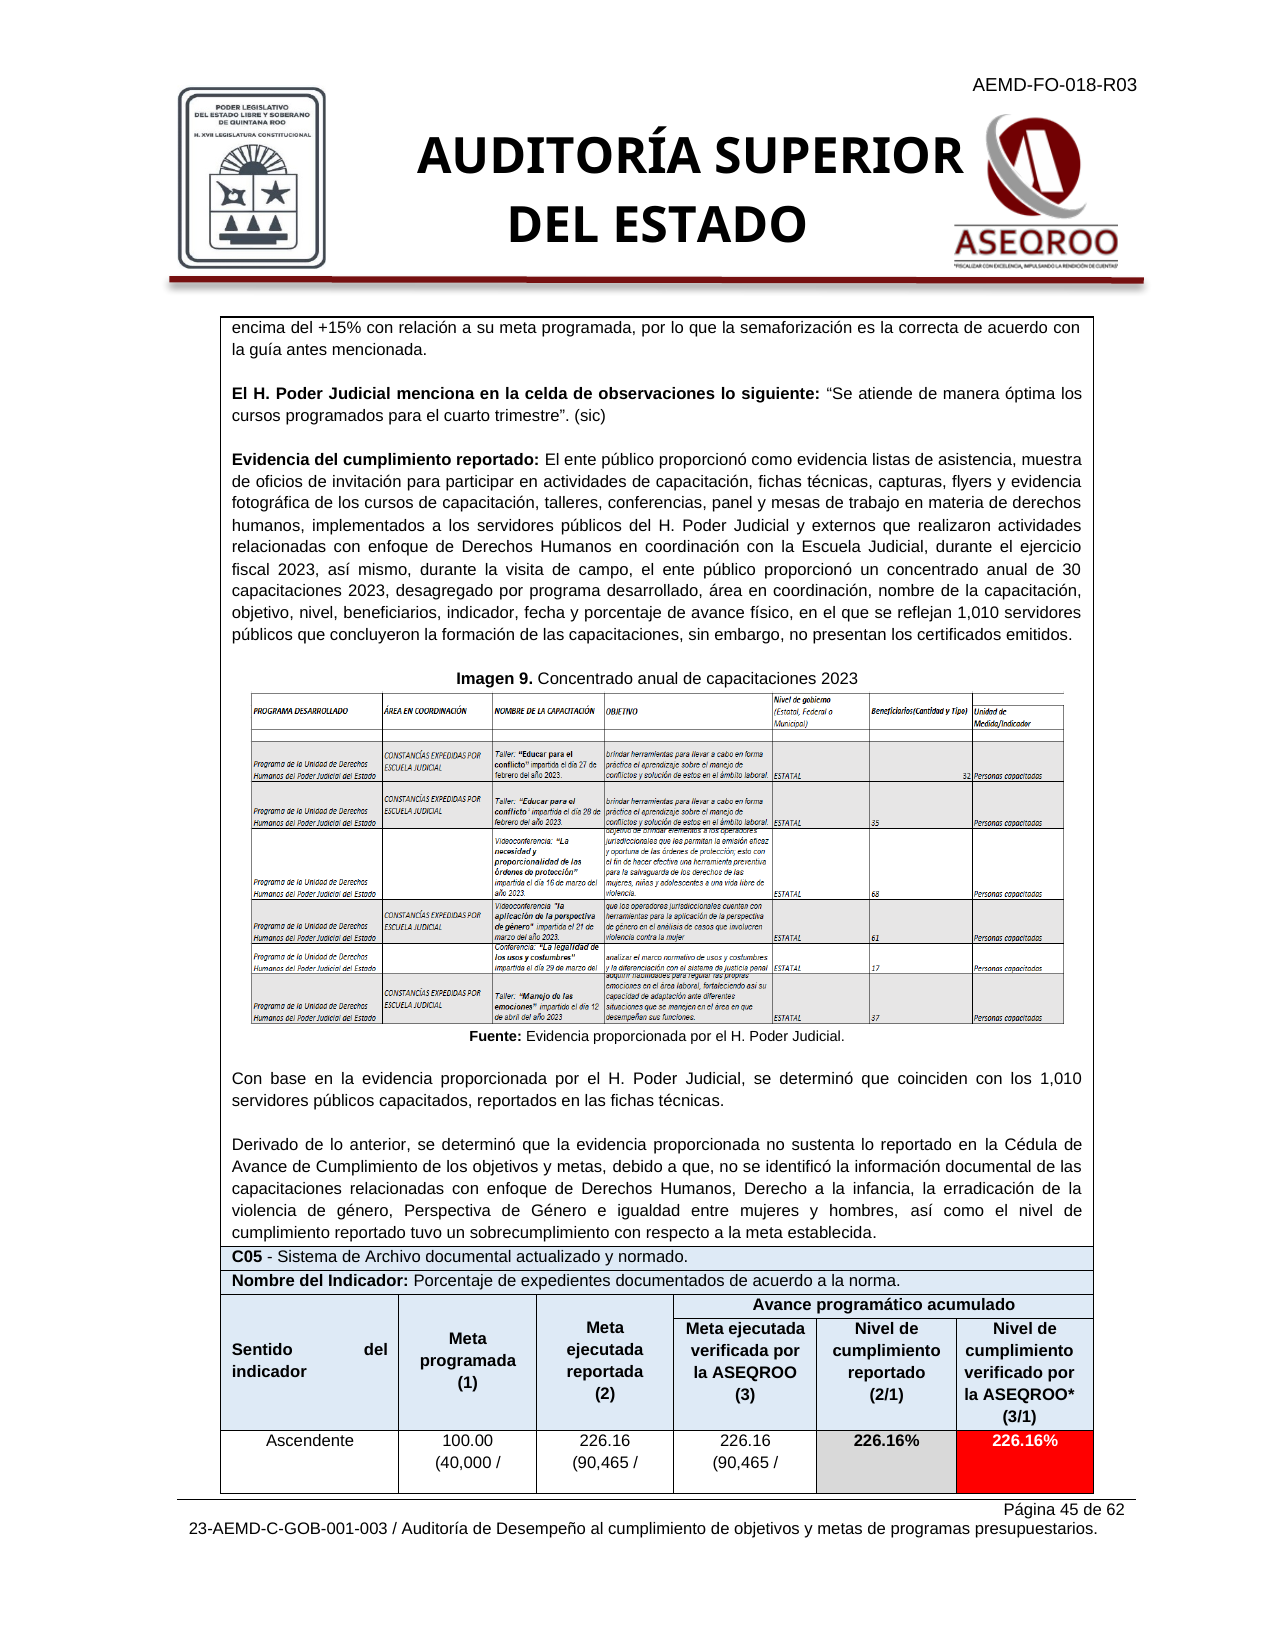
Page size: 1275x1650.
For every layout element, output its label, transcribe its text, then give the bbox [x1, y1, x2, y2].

table_cell Meta ejecutada reportada (2) [537, 1295, 673, 1430]
table_cell C05 - Sistema de Archivo documental actualizado y normado. [221, 1247, 1093, 1270]
table_cell Meta programada (1) [399, 1295, 536, 1430]
table_cell 226.16 (90,465 / 40,000) [537, 1431, 673, 1493]
table_cell 226.16 (90,465 / 40,000) [674, 1431, 816, 1493]
table_cell 226.16% [817, 1431, 956, 1493]
table_cell 100.00 (40,000 / 40,000) [399, 1431, 536, 1493]
picture [250, 691, 1064, 1024]
table_cell Avance programático acumulado [674, 1295, 1093, 1318]
table_cell 226.16% [957, 1431, 1093, 1493]
table_cell Ascendente [221, 1431, 398, 1493]
table_cell Sentido del indicador [221, 1295, 398, 1430]
picture [177, 85, 326, 269]
table_cell Nivel de cumplimiento verificado por la ASEQROO* (3/1) [957, 1319, 1093, 1430]
table_cell Nivel de cumplimiento reportado (2/1) [817, 1319, 956, 1430]
table_cell Nombre del Indicador: Porcentaje de expedientes documentados de acuerdo a la norma. [221, 1271, 1093, 1294]
table_cell Meta ejecutada verificada por la ASEQROO (3) [674, 1319, 816, 1430]
picture [954, 114, 1118, 269]
